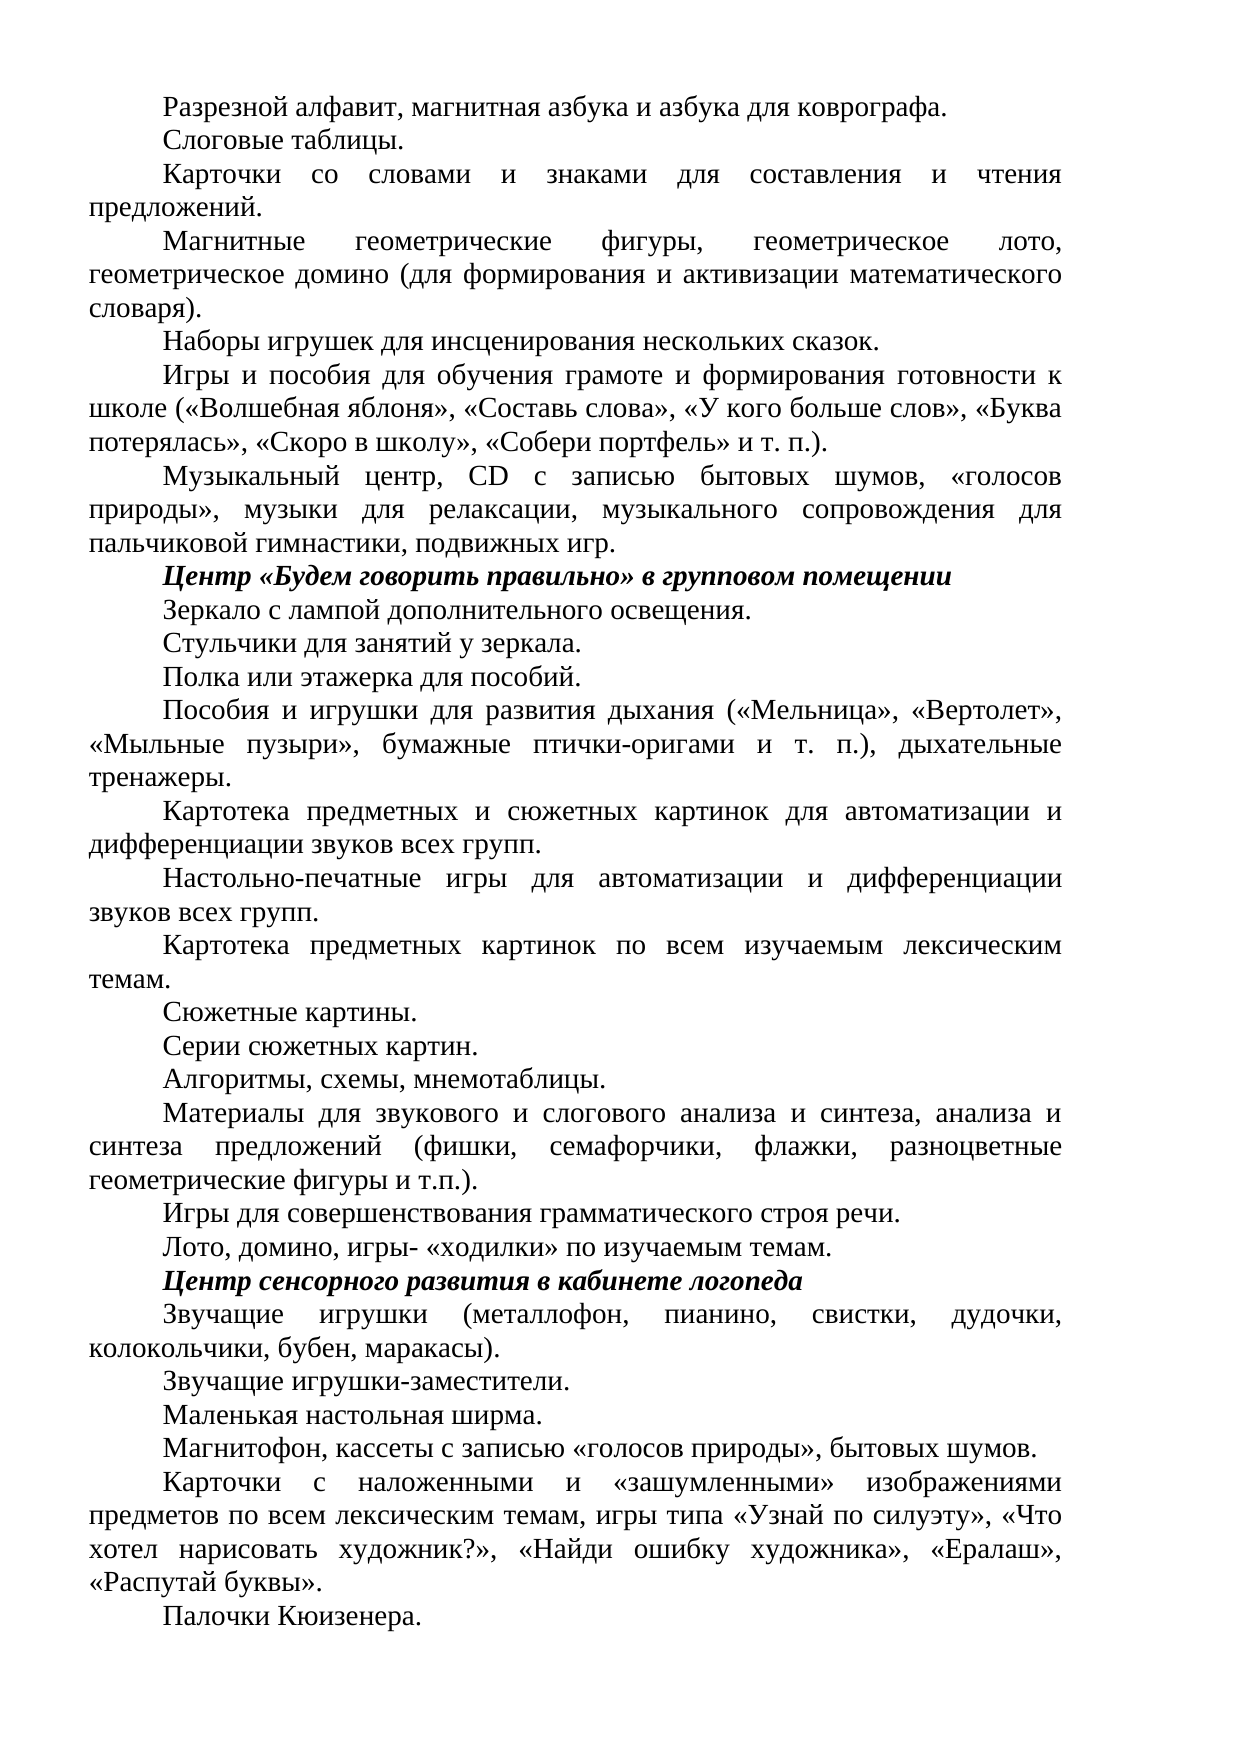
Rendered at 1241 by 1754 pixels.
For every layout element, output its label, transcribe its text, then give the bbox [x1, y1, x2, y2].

text Звучащие игрушки-заместители. [88, 1363, 1063, 1397]
text Слоговые таблицы. [88, 122, 1063, 156]
text Игры и пособия для обучения грамоте и формирования готовности к школе («Волшебная яблоня», «Составь слова», «У кого больше слов», «Буква потерялась», «Скоро в школу», «Собери портфель» и т. п.). [88, 357, 1063, 458]
text Карточки со словами и знаками для составления и чтения предложений. [88, 156, 1063, 223]
text Настольно-печатные игры для автоматизации и дифференциации звуков всех групп. [88, 860, 1063, 927]
text Карточки с наложенными и «зашумленными» изображениями предметов по всем лексическим темам, игры типа «Узнай по силуэту», «Что хотел нарисовать художник?», «Найди ошибку художника», «Ералаш», «Распутай буквы». [88, 1464, 1063, 1598]
text Лото, домино, игры- «ходилки» по изучаемым темам. [88, 1229, 1063, 1263]
text Материалы для звукового и слогового анализа и синтеза, анализа и синтеза предложений (фишки, семафорчики, флажки, разноцветные геометрические фигуры и т.п.). [88, 1095, 1063, 1196]
text Алгоритмы, схемы, мнемотаблицы. [88, 1061, 1063, 1095]
text Зеркало с лампой дополнительного освещения. [88, 592, 1063, 625]
text Стульчики для занятий у зеркала. [88, 625, 1063, 659]
text Магнитофон, кассеты с записью «голосов природы», бытовых шумов. [88, 1430, 1063, 1464]
text Звучащие игрушки (металлофон, пианино, свистки, дудочки, колокольчики, бубен, маракасы). [88, 1296, 1063, 1363]
text Картотека предметных картинок по всем изучаемым лексическим темам. [88, 927, 1063, 994]
text Палочки Кюизенера. [88, 1598, 1063, 1632]
text Магнитные геометрические фигуры, геометрическое лото, геометрическое домино (для формирования и активизации математического словаря). [88, 223, 1063, 323]
text Разрезной алфавит, магнитная азбука и азбука для коврографа. [88, 89, 1063, 122]
text Полка или этажерка для пособий. [88, 659, 1063, 692]
text Музыкальный центр, CD с записью бытовых шумов, «голосов природы», музыки для релаксации, музыкального сопровождения для пальчиковой гимнастики, подвижных игр. [88, 458, 1063, 558]
text Картотека предметных и сюжетных картинок для автоматизации и дифференциации звуков всех групп. [88, 793, 1063, 860]
text Центр «Будем говорить правильно» в групповом помещении [88, 558, 1063, 592]
text Маленькая настольная ширма. [88, 1397, 1063, 1430]
text Пособия и игрушки для развития дыхания («Мельница», «Вертолет», «Мыльные пузыри», бумажные птички-оригами и т. п.), дыхательные тренажеры. [88, 692, 1063, 793]
text Игры для совершенствования грамматического строя речи. [88, 1196, 1063, 1229]
text Наборы игрушек для инсценирования нескольких сказок. [88, 323, 1063, 357]
text Центр сенсорного развития в кабинете логопеда [88, 1263, 1063, 1296]
text Сюжетные картины. [88, 994, 1063, 1028]
text Серии сюжетных картин. [88, 1028, 1063, 1061]
